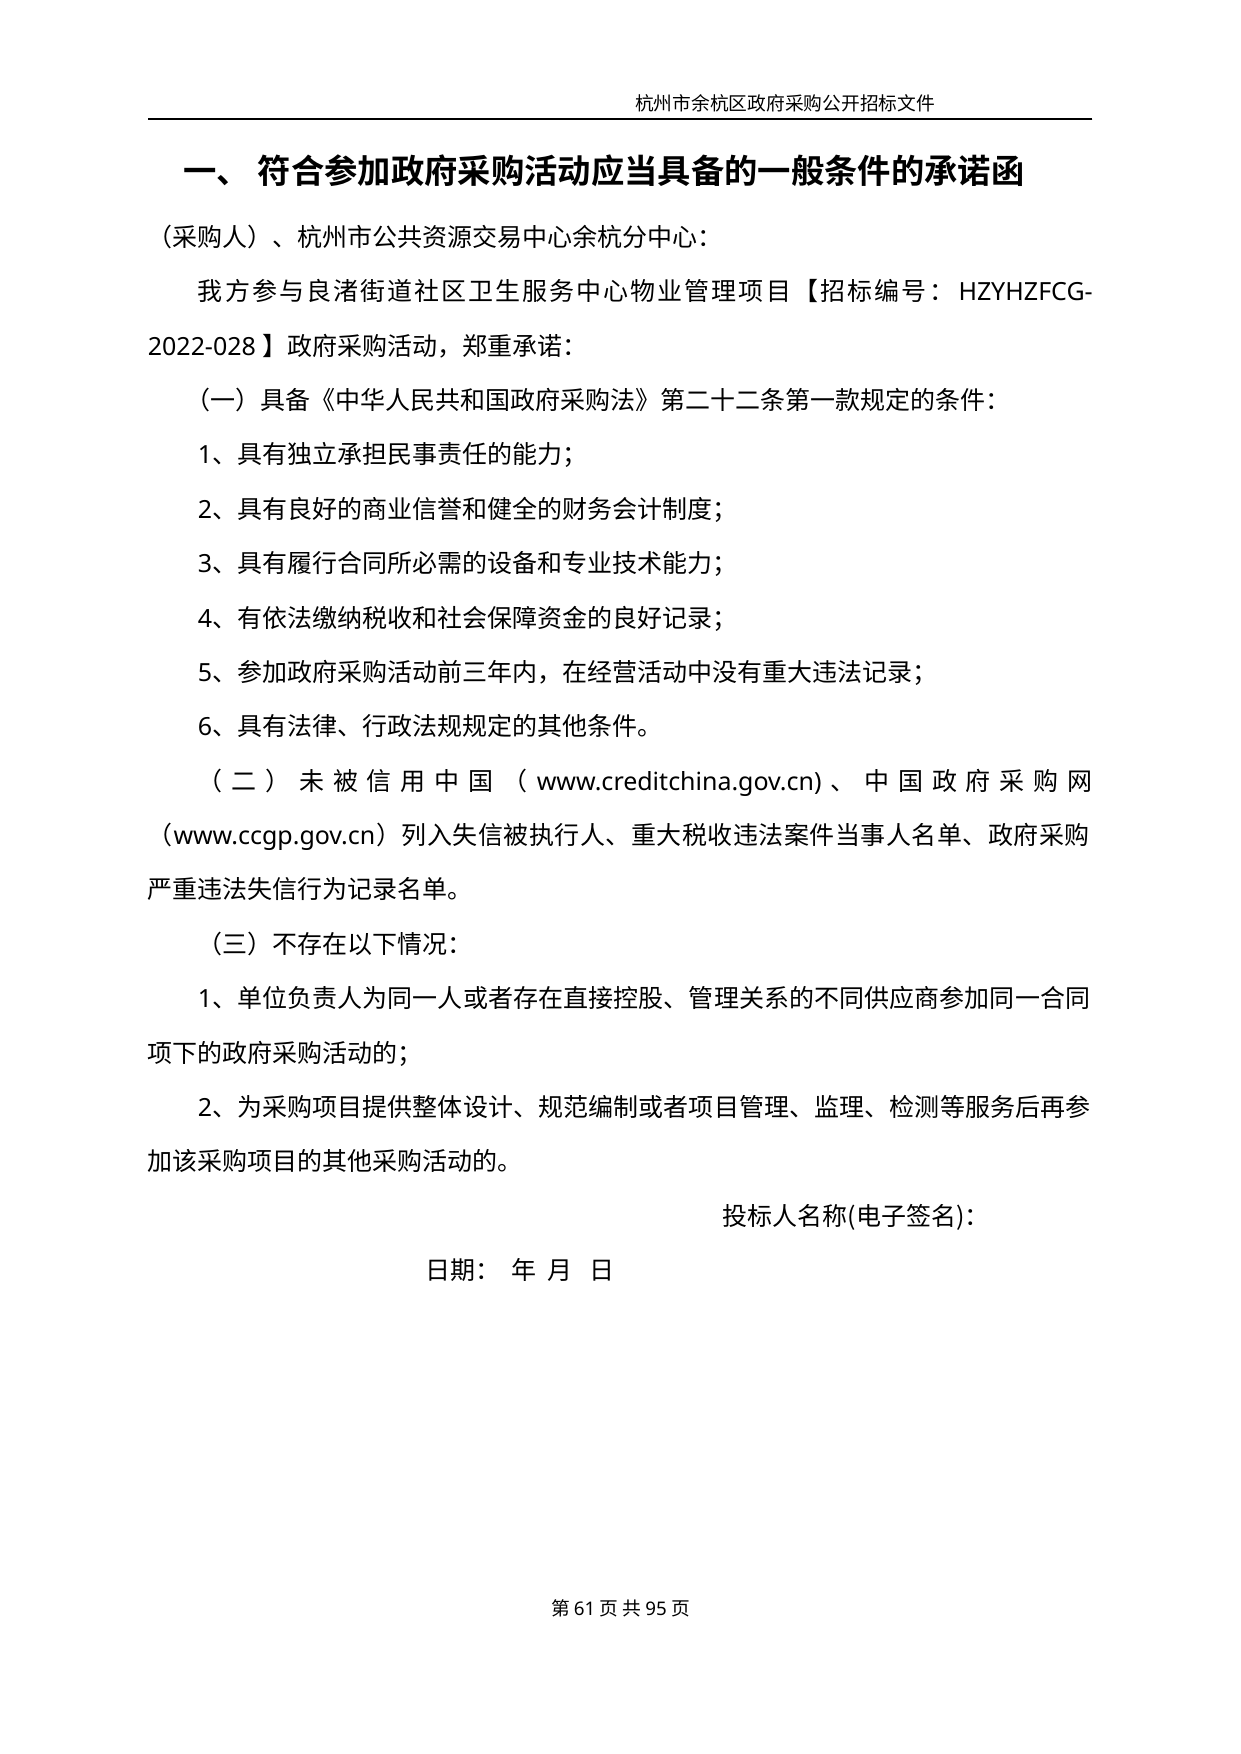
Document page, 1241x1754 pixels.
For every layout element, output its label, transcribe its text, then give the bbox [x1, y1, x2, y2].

text 2、具有良好的商业信誉和健全的财务会计制度； [148, 489, 1092, 526]
text （一）具备《中华人民共和国政府采购法》第二十二条第一款规定的条件： [148, 381, 1092, 417]
text （采购人）、杭州市公共资源交易中心余杭分中心： [148, 217, 1092, 254]
text （三）不存在以下情况： [148, 924, 1092, 961]
text 1、具有独立承担民事责任的能力； [148, 435, 1092, 471]
text 一、 符合参加政府采购活动应当具备的一般条件的承诺函 [148, 145, 1042, 193]
text 5、参加政府采购活动前三年内，在经营活动中没有重大违法记录； [148, 652, 1092, 689]
text 1、单位负责人为同一人或者存在直接控股、管理关系的不同供应商参加同一合同项下的政府采购活动的； [148, 979, 1092, 1069]
text （二）未被信用中国（www.creditchina.gov.cn)、中国政府采购网（www.ccgp.gov.cn）列入失信被执行人、重大税收违法案件当事人名单、政府采购严重违法失信行为记录名单。 [148, 761, 1092, 906]
text 2、为采购项目提供整体设计、规范编制或者项目管理、监理、检测等服务后再参加该采购项目的其他采购活动的。 [148, 1087, 1092, 1178]
text 日期： 年 月 日 [148, 1251, 1092, 1287]
text 投标人名称(电子签名)： [148, 1196, 1092, 1232]
text 4、有依法缴纳税收和社会保障资金的良好记录； [148, 598, 1092, 634]
text 6、具有法律、行政法规规定的其他条件。 [148, 707, 1092, 743]
text 我方参与良渚街道社区卫生服务中心物业管理项目【招标编号：HZYHZFCG-2022-028 】政府采购活动，郑重承诺： [148, 272, 1092, 362]
text 3、具有履行合同所必需的设备和专业技术能力； [148, 544, 1092, 580]
